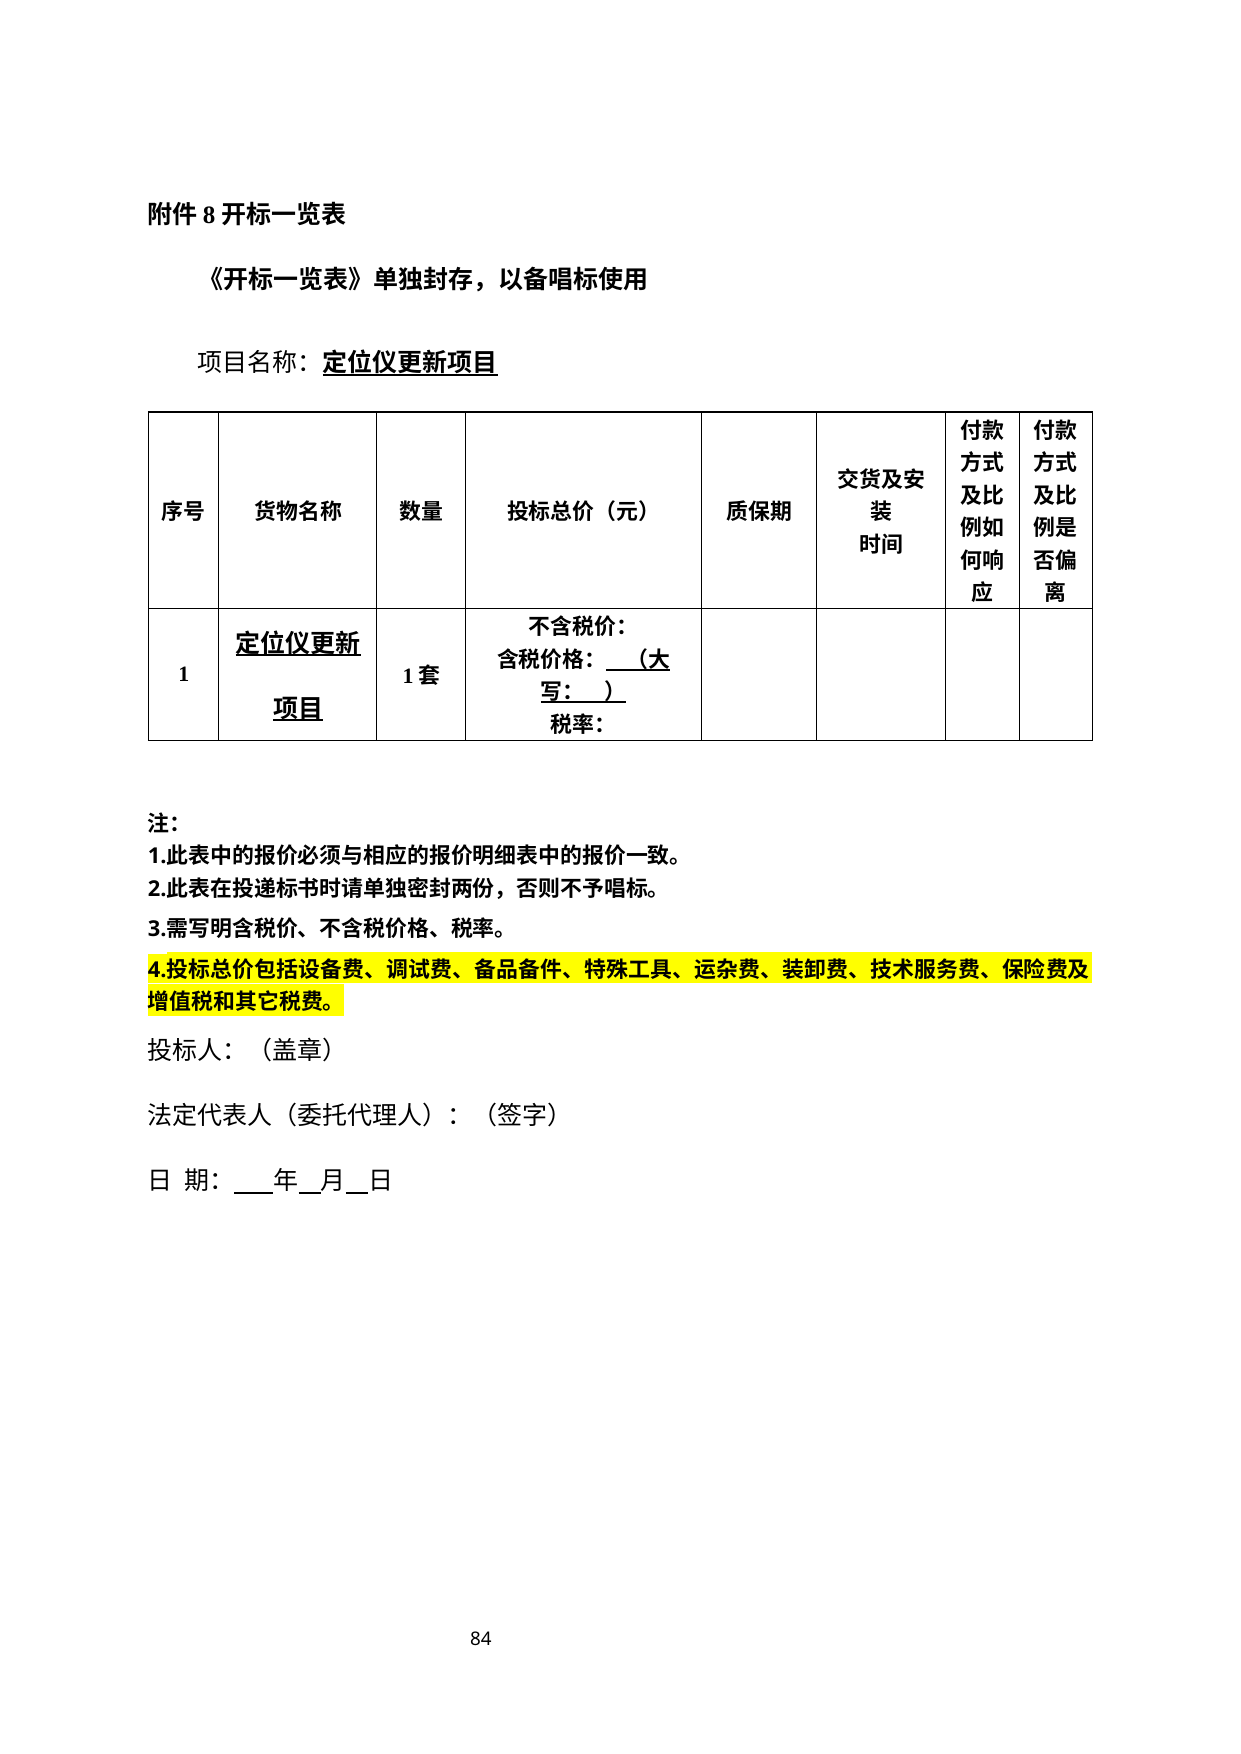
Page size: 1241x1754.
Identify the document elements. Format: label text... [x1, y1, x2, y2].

table_header 货物名称 [219, 413, 376, 607]
table_cell 1 [149, 609, 218, 739]
text 投标人：（盖章） [148, 1016, 1092, 1081]
text 附件8 开标一览表 [148, 180, 1092, 245]
table_header 交货及安装 时间 [817, 413, 945, 607]
text 日 期： 年 月 日 [148, 1146, 1092, 1211]
text 3.需写明含税价、不含税价格、税率。 [148, 911, 1092, 943]
table_cell 不含税价： 含税价格： （大写： ） 税率： [466, 609, 701, 739]
text 1.此表中的报价必须与相应的报价明细表中的报价一致。 [148, 838, 1092, 871]
text 项目名称：定位仪更新项目 [148, 328, 1092, 393]
table_header 付款方式及比例是否偏离 [1020, 413, 1092, 607]
table_cell [817, 609, 945, 739]
table_header 质保期 [702, 413, 816, 607]
table_header 序号 [149, 413, 218, 607]
text 4.投标总价包括设备费、调试费、备品备件、特殊工具、运杂费、装卸费、技术服务费、保险费及增值税和其它税费。 [148, 983, 1092, 1016]
table_cell 1套 [377, 609, 465, 739]
table_cell [946, 609, 1019, 739]
text 《开标一览表》单独封存，以备唱标使用 [148, 245, 1092, 310]
text 法定代表人（委托代理人）：（签字） [148, 1081, 1092, 1146]
table_cell [702, 609, 816, 739]
table_header 数量 [377, 413, 465, 607]
table_header 付款方式及比例如何响应 [946, 413, 1019, 607]
table_cell 定位仪更新项目 [219, 609, 376, 739]
table_header 投标总价（元） [466, 413, 701, 607]
text 2.此表在投递标书时请单独密封两份，否则不予唱标。 [148, 871, 1092, 903]
table_cell [1020, 609, 1092, 739]
text 注： [148, 806, 1092, 838]
